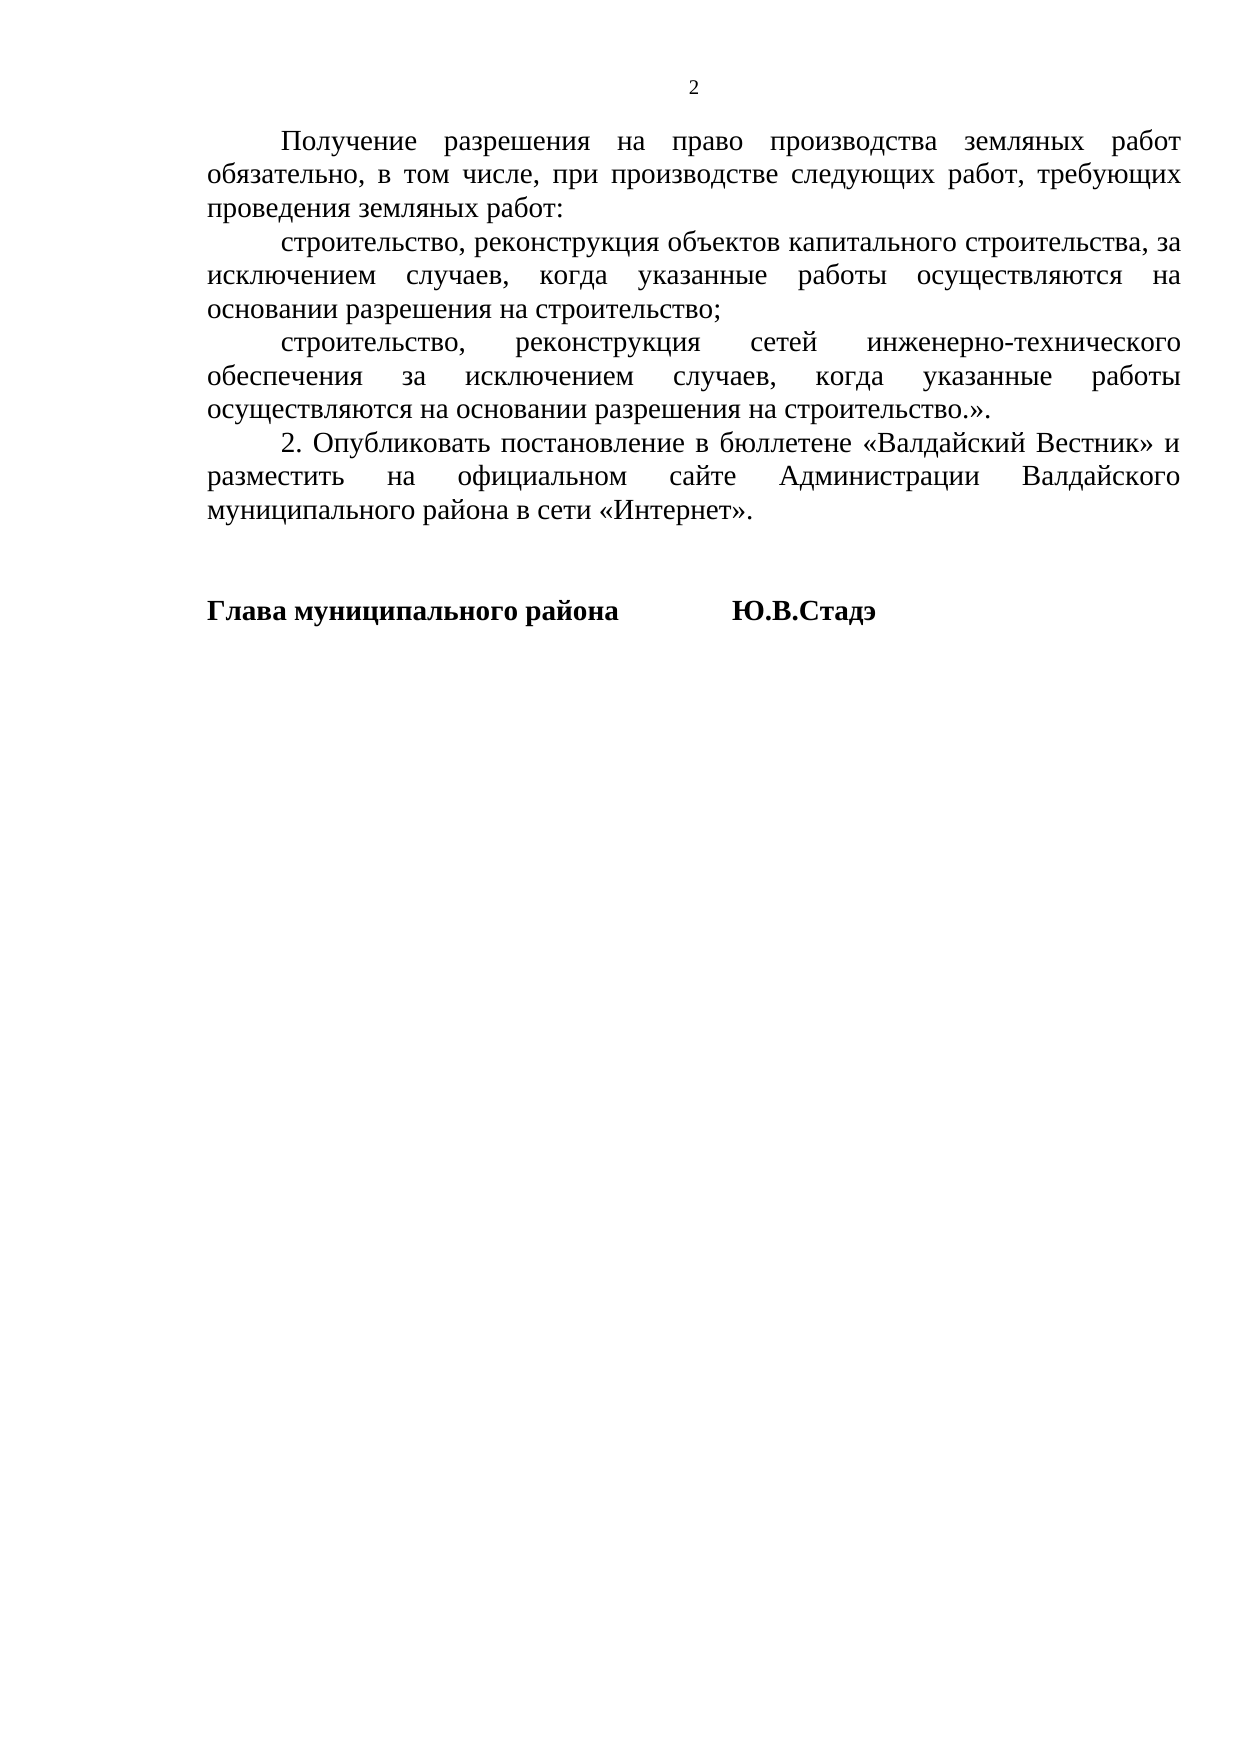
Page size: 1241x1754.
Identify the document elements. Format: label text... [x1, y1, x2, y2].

text 2. Опубликовать постановление в бюллетене «Валдайский Вестник» и разместить на официальном сайте Администрации Валдайского муниципального района в сети «Интернет». [207, 425, 1181, 526]
text Глава муниципального района Ю.В.Стадэ [207, 593, 1181, 626]
text строительство, реконструкция сетей инженерно-технического обеспечения за исключением случаев, когда указанные работы осуществляются на основании разрешения на строительство.». [207, 324, 1181, 425]
text Получение разрешения на право производства земляных работ обязательно, в том числе, при производстве следующих работ, требующих проведения земляных работ: [207, 123, 1181, 224]
text строительство, реконструкция объектов капитального строительства, за исключением случаев, когда указанные работы осуществляются на основании разрешения на строительство; [207, 224, 1181, 324]
